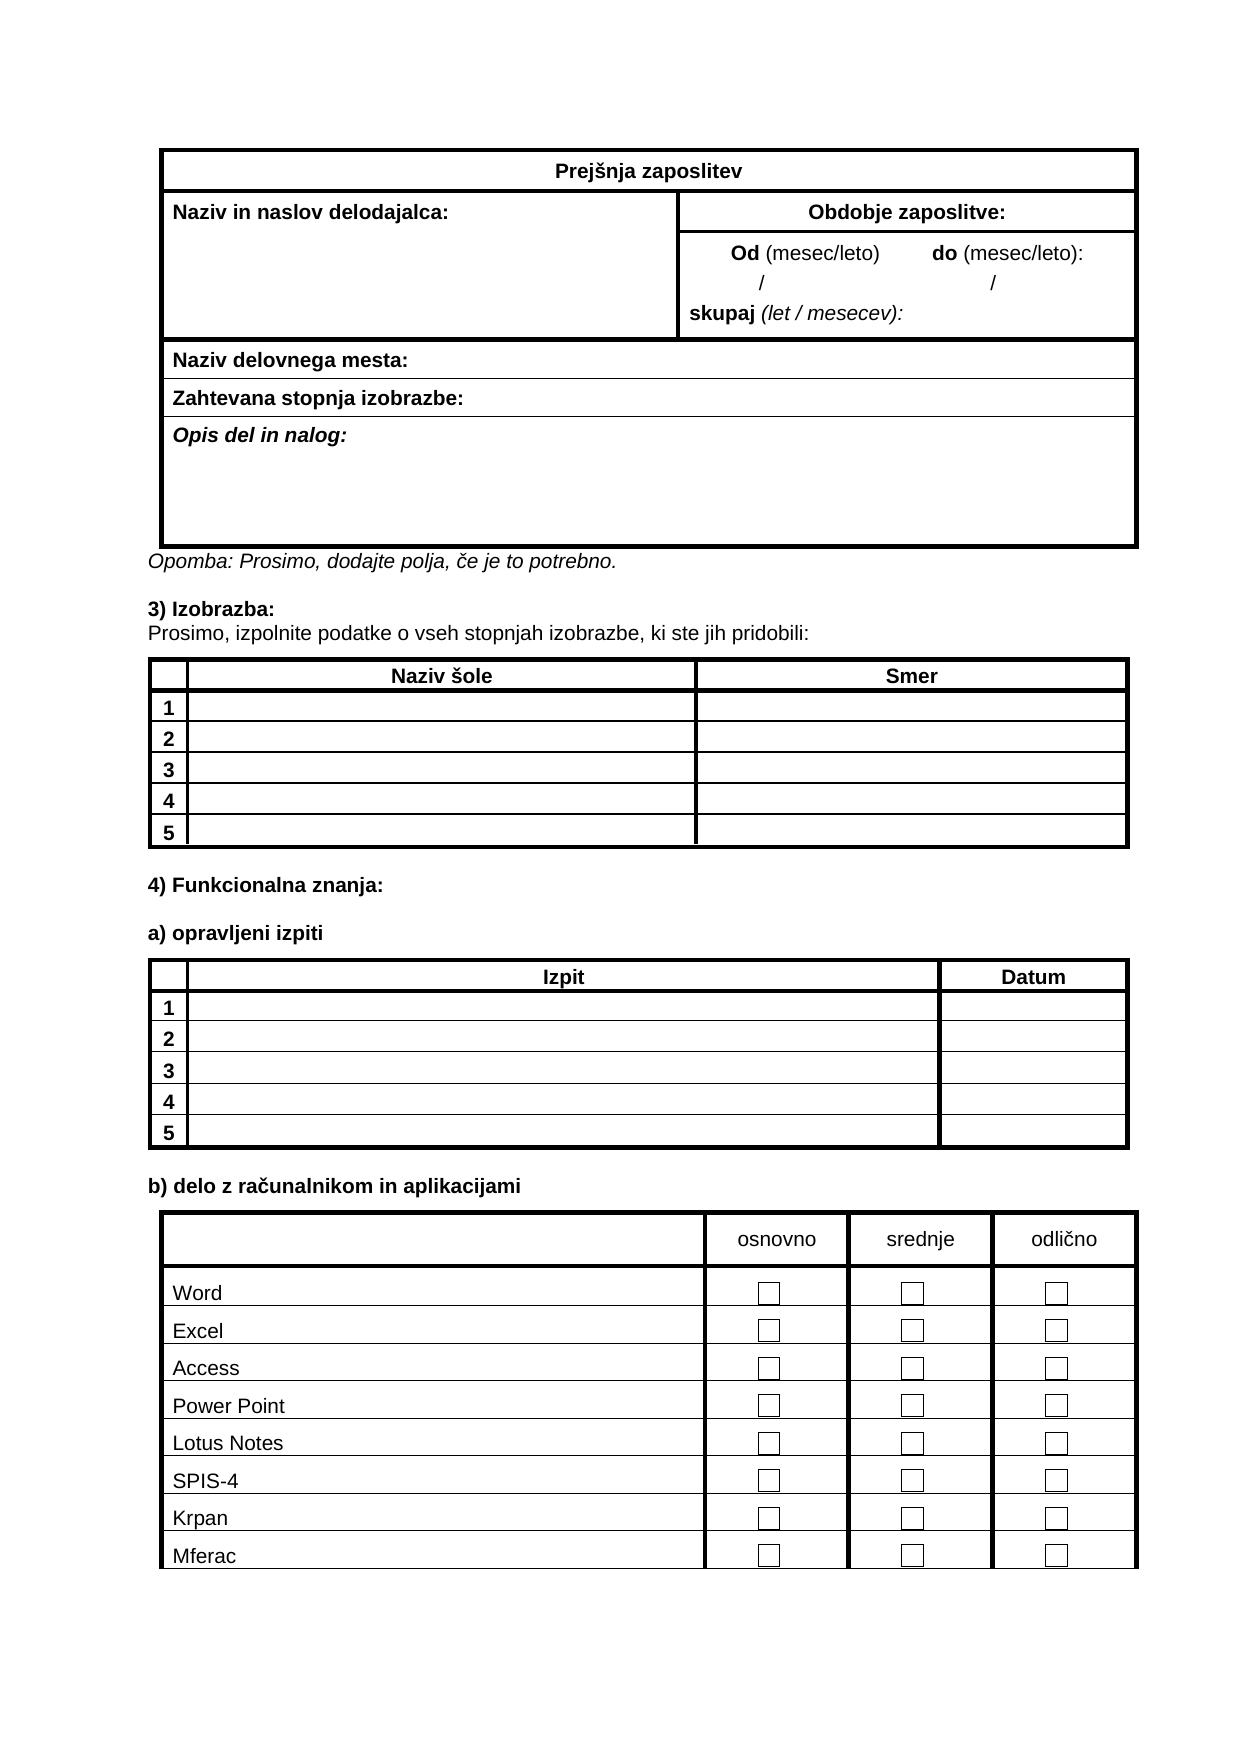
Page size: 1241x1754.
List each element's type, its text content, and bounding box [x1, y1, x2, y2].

table_cell Lotus Notes [164, 1419, 703, 1455]
table_cell [189, 693, 694, 719]
table_header srednje [851, 1215, 990, 1264]
table_cell [942, 1084, 1125, 1114]
table_cell [995, 1531, 1134, 1567]
table_cell [851, 1531, 990, 1567]
table_cell [995, 1456, 1134, 1492]
text a) opravljeni izpiti [148, 921, 1093, 945]
table_cell Krpan [164, 1494, 703, 1530]
table_cell [707, 1268, 846, 1305]
table_header Naziv šole [189, 662, 694, 688]
table_header Smer [698, 662, 1125, 688]
text Opomba: Prosimo, dodajte polja, če je to potrebno. [148, 549, 1093, 573]
table_cell [707, 1381, 846, 1417]
table_cell 3 [152, 1052, 186, 1082]
table_cell [995, 1344, 1134, 1380]
table_cell 2 [152, 1021, 186, 1051]
table_header [152, 962, 186, 989]
table_cell Obdobje zaposlitve: [680, 193, 1134, 230]
table_cell Naziv delovnega mesta: [164, 342, 1134, 378]
table_cell [698, 722, 1125, 751]
table_cell [851, 1494, 990, 1530]
table_cell Opis del in nalog: [164, 417, 1134, 544]
table_cell [189, 815, 694, 844]
table_cell [995, 1381, 1134, 1417]
table_cell [942, 1021, 1125, 1051]
table_cell [707, 1494, 846, 1530]
table_cell 1 [152, 993, 186, 1020]
table_cell Word [164, 1268, 703, 1305]
table_cell [698, 693, 1125, 719]
table_cell [851, 1381, 990, 1417]
table_cell [707, 1456, 846, 1492]
table_cell [189, 1021, 937, 1051]
table_cell [851, 1268, 990, 1305]
text b) delo z računalnikom in aplikacijami [148, 1174, 1093, 1198]
table_header [152, 662, 186, 688]
table_cell [851, 1344, 990, 1380]
table_cell Mferac [164, 1531, 703, 1567]
table_cell [851, 1419, 990, 1455]
table_cell [189, 722, 694, 751]
table_cell [851, 1456, 990, 1492]
table_cell 4 [152, 784, 186, 813]
text 4) Funkcionalna znanja: [148, 873, 1093, 897]
table_header Prejšnja zaposlitev [164, 152, 1134, 189]
text 3) Izobrazba: [148, 597, 1093, 621]
table_cell 5 [152, 1115, 186, 1145]
table_cell [698, 784, 1125, 813]
table_cell Excel [164, 1306, 703, 1342]
table_header Izpit [189, 962, 937, 989]
table_cell [707, 1531, 846, 1567]
table_cell [189, 753, 694, 782]
table_cell [189, 1115, 937, 1145]
table_cell [995, 1268, 1134, 1305]
table_header [164, 1215, 703, 1264]
table_cell Power Point [164, 1381, 703, 1417]
table_cell [189, 784, 694, 813]
table_cell Od (mesec/leto) do (mesec/leto): / / skupaj (let / mesecev): [680, 233, 1134, 337]
table_cell 2 [152, 722, 186, 751]
table_header Datum [942, 962, 1125, 989]
table_cell [189, 1052, 937, 1082]
table_cell [707, 1419, 846, 1455]
table_cell [851, 1306, 990, 1342]
table_cell [995, 1306, 1134, 1342]
table_cell [995, 1419, 1134, 1455]
table_cell Naziv in naslov delodajalca: [164, 193, 676, 337]
table_cell [698, 753, 1125, 782]
text Prosimo, izpolnite podatke o vseh stopnjah izobrazbe, ki ste jih pridobili: [148, 621, 1093, 644]
table_cell 4 [152, 1084, 186, 1114]
table_header osnovno [707, 1215, 846, 1264]
table_cell Access [164, 1344, 703, 1380]
table_cell SPIS-4 [164, 1456, 703, 1492]
table_cell [707, 1306, 846, 1342]
table_cell 5 [152, 815, 186, 844]
table_cell [189, 993, 937, 1020]
table_cell [698, 815, 1125, 844]
table_cell [942, 993, 1125, 1020]
table_cell 1 [152, 693, 186, 719]
table_cell Zahtevana stopnja izobrazbe: [164, 379, 1134, 416]
table_cell 3 [152, 753, 186, 782]
table_cell [707, 1344, 846, 1380]
table_cell [942, 1115, 1125, 1145]
table_cell [189, 1084, 937, 1114]
table_cell [995, 1494, 1134, 1530]
table_cell [942, 1052, 1125, 1082]
table_header odlično [995, 1215, 1134, 1264]
